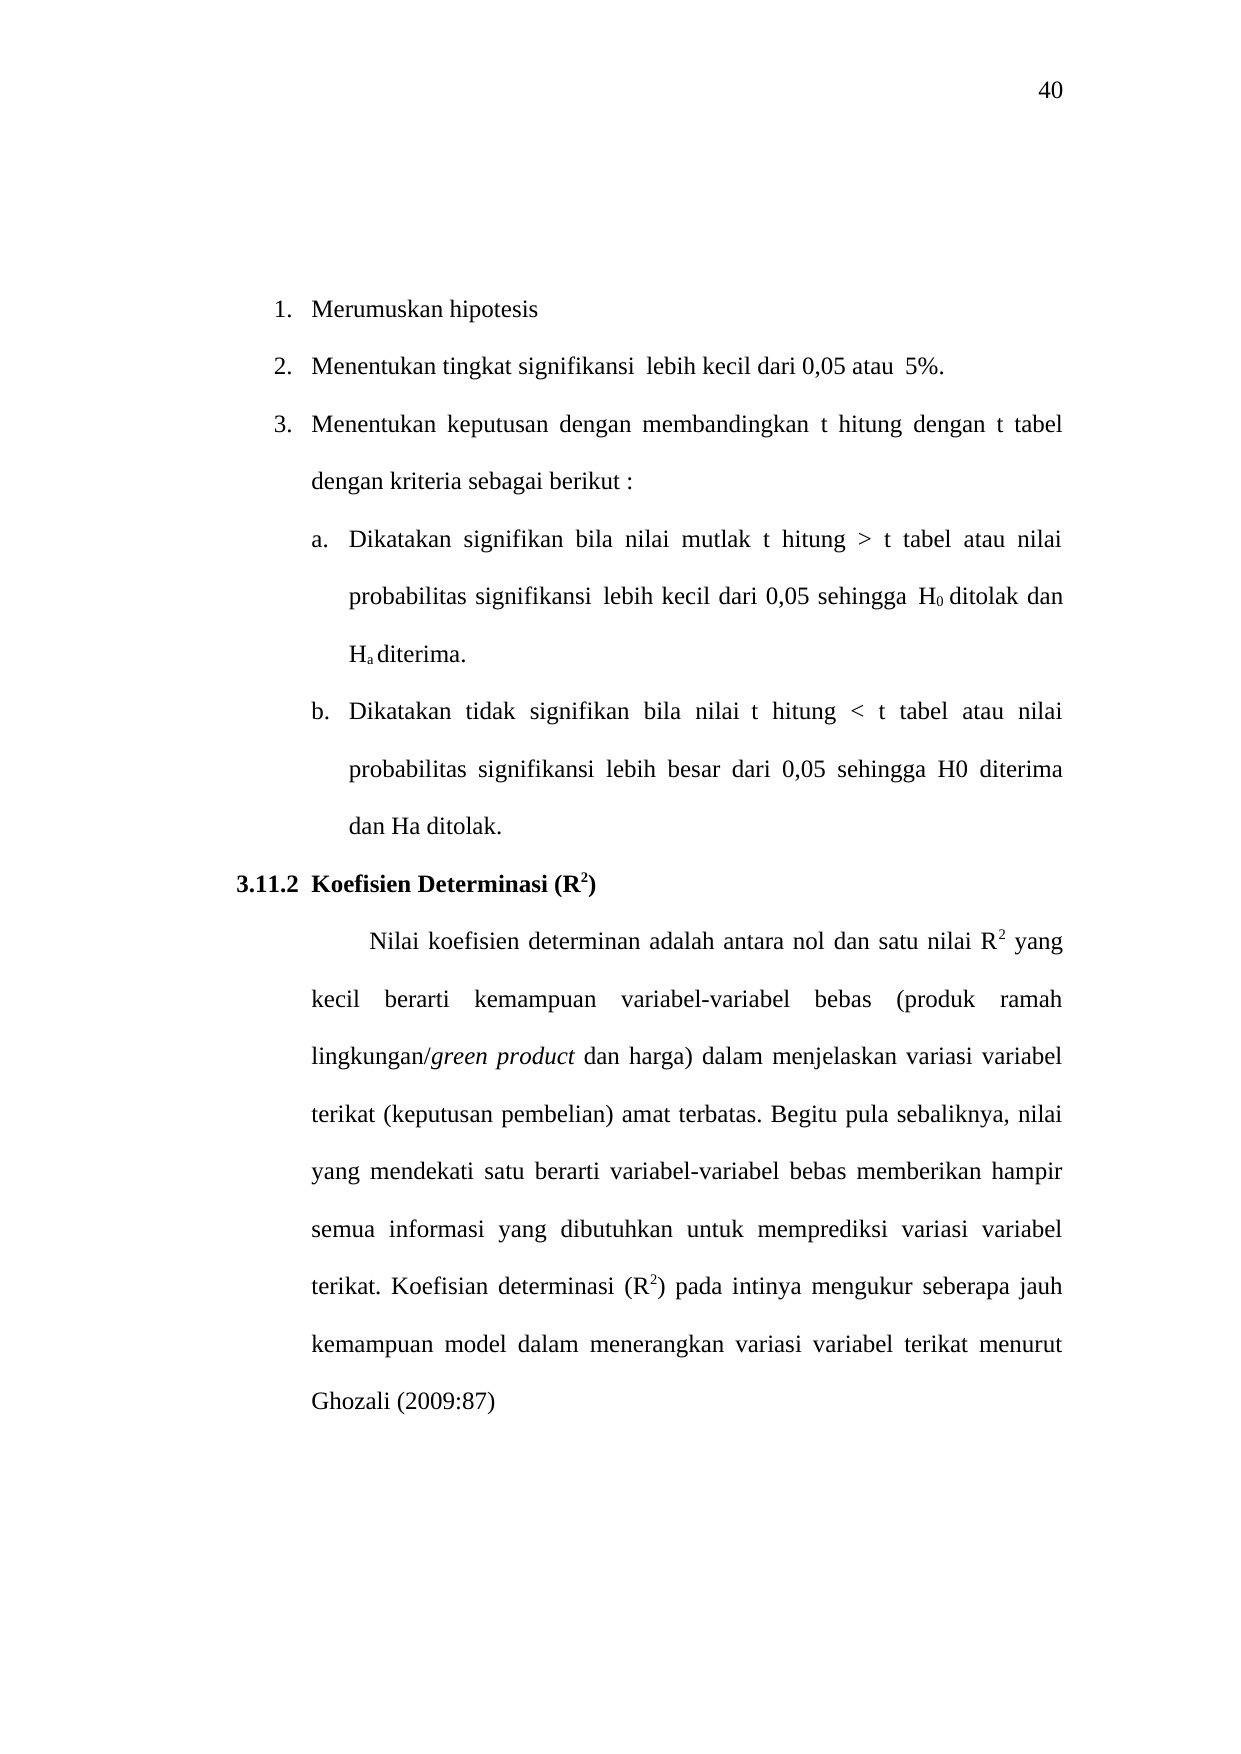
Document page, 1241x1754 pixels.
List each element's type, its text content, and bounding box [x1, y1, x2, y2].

list Dikatakan signifikan bila nilai mutlak t hitung > t tabel atau nilai probabilitas signifikansi”lebih kecil dari 0,05 sehingga”H0 ditolak dan Ha diterima. [311, 524, 1063, 667]
list Menentukan tingkat signifikansi”lebih kecil dari 0,05 atau”5%. [274, 351, 1063, 380]
list Menentukan keputusan dengan membandingkan”t hitung dengan t tabel dengan kriteria sebagai berikut : [274, 409, 1063, 495]
list Merumuskan hipotesis [274, 294, 1063, 322]
list Nilai koefisien determinan adalah antara nol dan satu nilai R2 yang kecil berarti kemampuan variabel-variabel bebas (produk ramah lingkungan/green product dan harga) dalam menjelaskan variasi variabel terikat (keputusan pembelian) amat terbatas. Begitu pula sebaliknya, nilai yang mendekati satu berarti variabel-variabel bebas memberikan hampir semua informasi yang dibutuhkan untuk memprediksi variasi variabel terikat. Koefisian determinasi (R2) pada intinya mengukur seberapa jauh kemampuan model dalam menerangkan variasi variabel terikat menurut Ghozali (2009:87) [311, 926, 1063, 1415]
list Dikatakan tidak signifikan bila nilai”t hitung < t tabel atau nilai probabilitas”signifikansi lebih besar”dari 0,05 sehingga”H0 diterima dan Ha ditolak. [311, 696, 1063, 840]
list Koefisien Determinasi (R2) [236, 869, 1063, 897]
